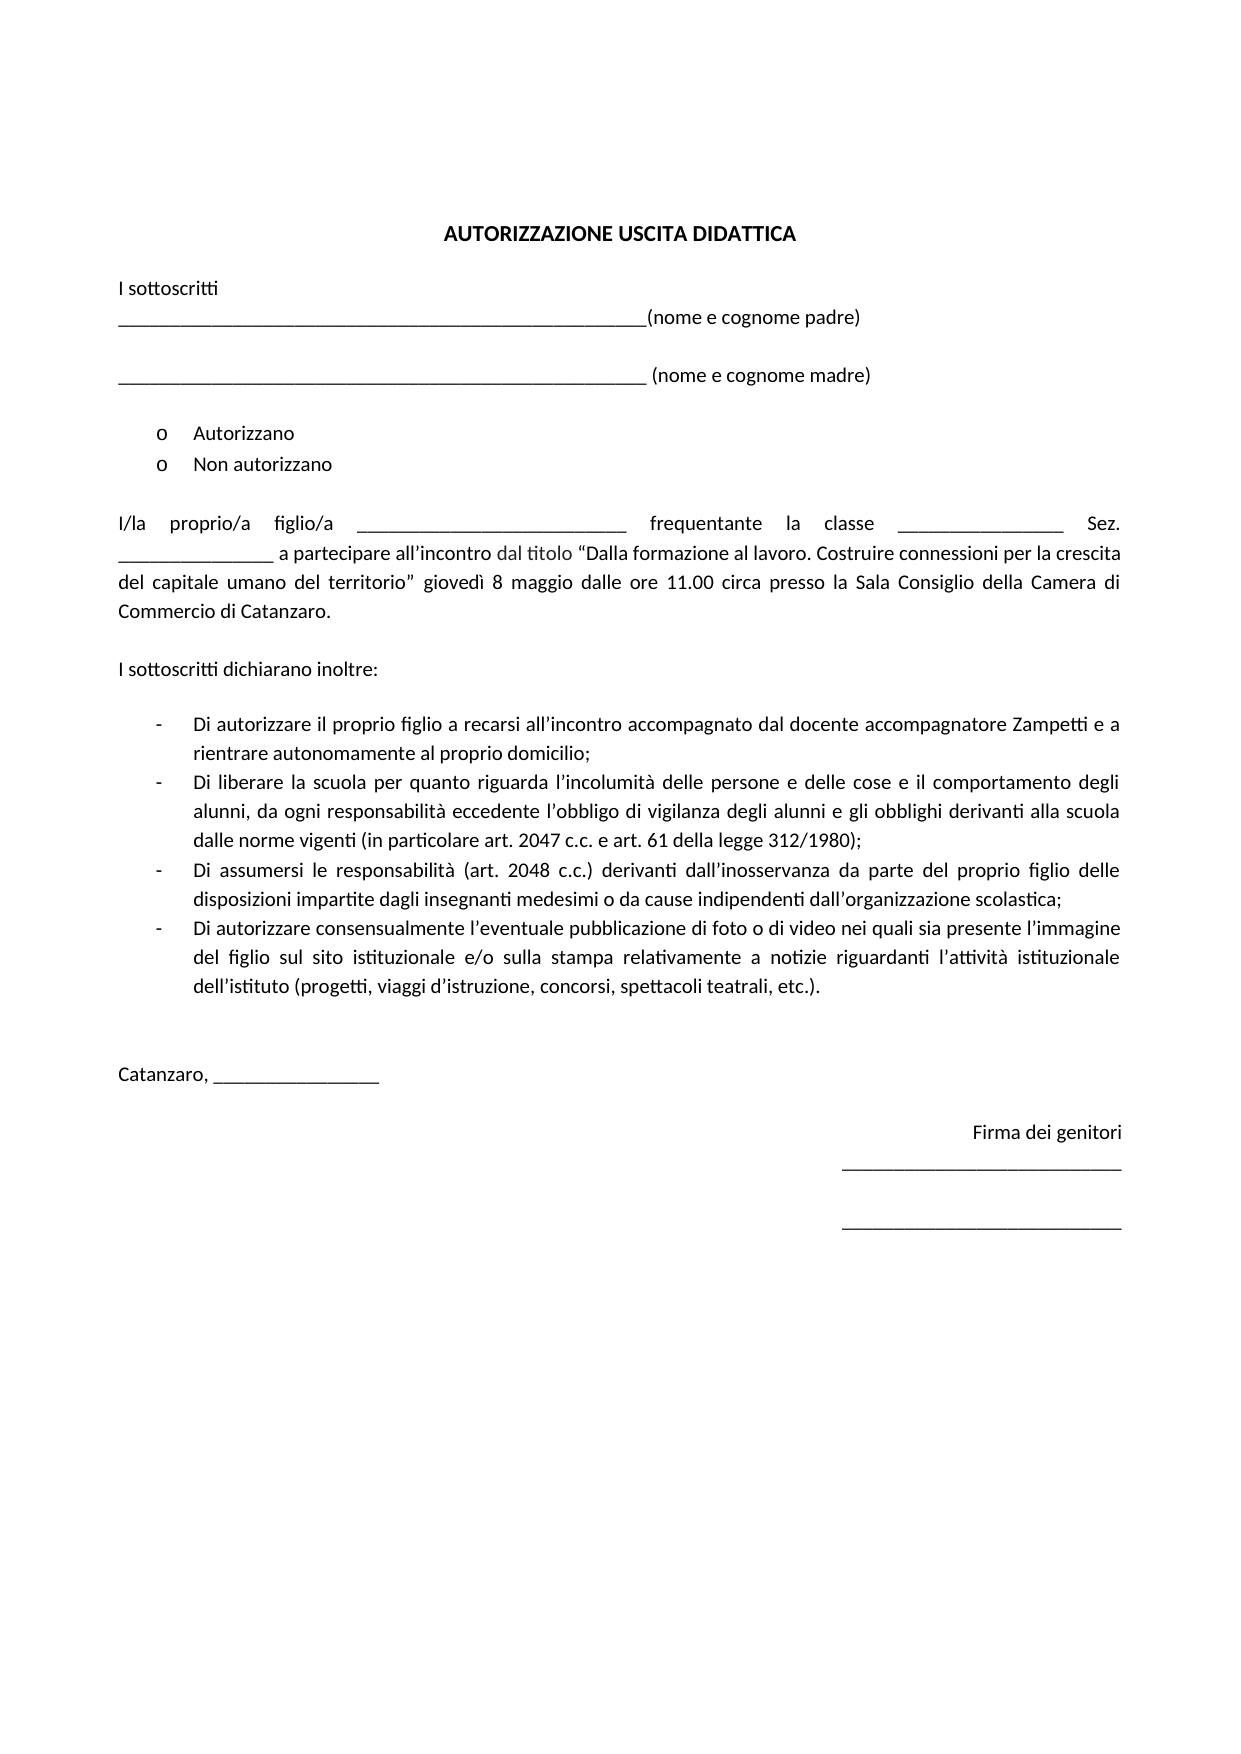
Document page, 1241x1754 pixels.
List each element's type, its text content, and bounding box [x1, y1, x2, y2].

text I sottoscritti dichiarano inoltre: [118, 656, 1122, 682]
text Firma dei genitori [118, 1119, 1122, 1145]
list Autorizzano [156, 421, 1122, 447]
list Di autorizzare il proprio figlio a recarsi all’incontro accompagnato dal docente accompagnatore Zampetti e a rientrare autonomamente al proprio domicilio; [156, 711, 1122, 766]
text AUTORIZZAZIONE USCITA DIDATTICA [118, 219, 1122, 247]
text ___________________________________________________ (nome e cognome madre) [118, 362, 1122, 388]
text Catanzaro, ________________ [118, 1061, 1122, 1086]
list Di autorizzare consensualmente l’eventuale pubblicazione di foto o di video nei quali sia presente l’immagine del figlio sul sito istituzionale e/o sulla stampa relativamente a notizie riguardanti l’attività istituzionale dell’istituto (progetti, viaggi d’istruzione, concorsi, spettacoli teatrali, etc.). [156, 915, 1122, 999]
list Di assumersi le responsabilità (art. 2048 c.c.) derivanti dall’inosservanza da parte del proprio figlio delle disposizioni impartite dagli insegnanti medesimi o da cause indipendenti dall’organizzazione scolastica; [156, 857, 1122, 911]
text I/la proprio/a figlio/a __________________________ frequentante la classe ________________ Sez. _______________ a partecipare all’incontro dal titolo “Dalla formazione al lavoro. Costruire connessioni per la crescita del capitale umano del territorio” giovedì 8 maggio dalle ore 11.00 circa presso la Sala Consiglio della Camera di Commercio di Catanzaro. [118, 511, 1122, 623]
text ___________________________________________________(nome e cognome padre) [118, 304, 1122, 329]
list Di liberare la scuola per quanto riguarda l’incolumità delle persone e delle cose e il comportamento degli alunni, da ogni responsabilità eccedente l’obbligo di vigilanza degli alunni e gli obblighi derivanti alla scuola dalle norme vigenti (in particolare art. 2047 c.c. e art. 61 della legge 312/1980); [156, 769, 1122, 853]
text ___________________________ [118, 1207, 1122, 1232]
text ___________________________ [118, 1148, 1122, 1174]
text I sottoscritti [118, 275, 1122, 300]
list Non autorizzano [156, 451, 1122, 477]
